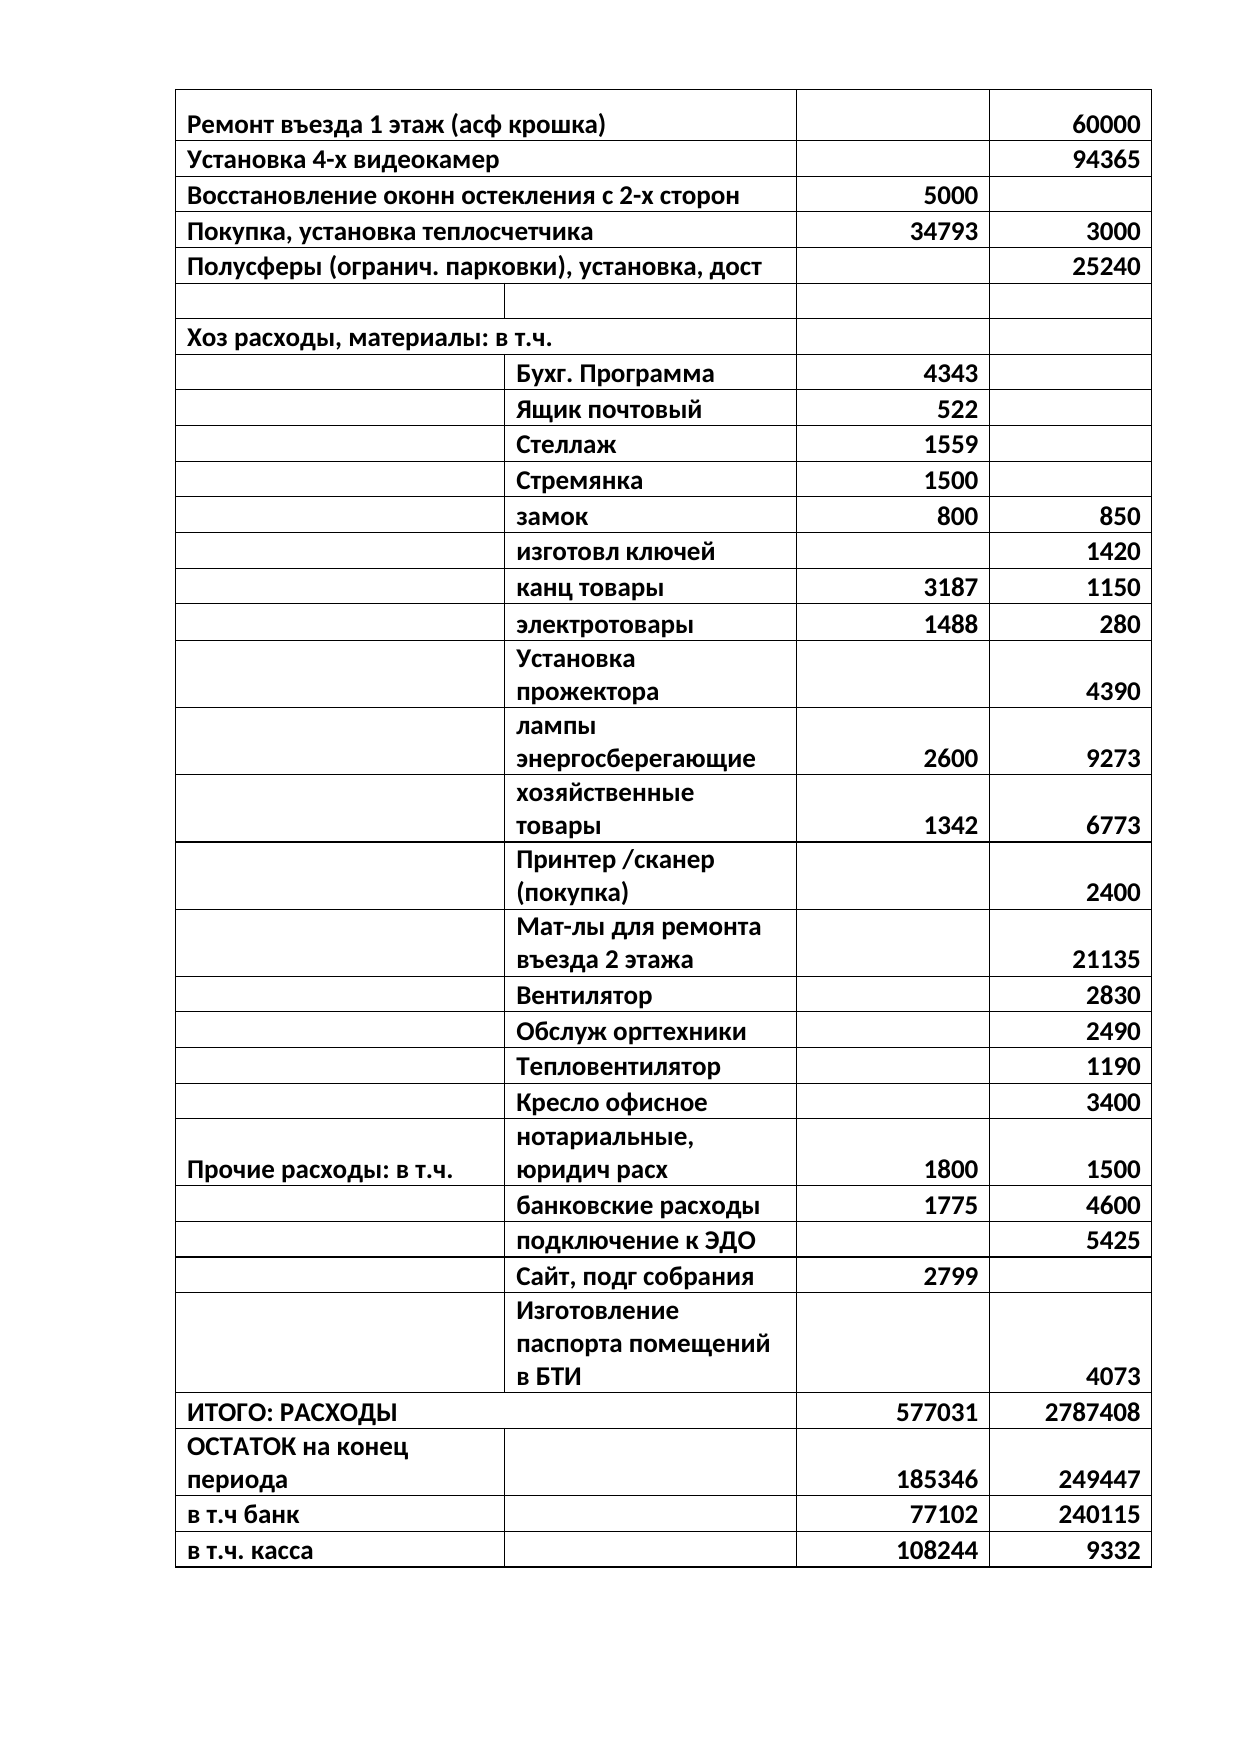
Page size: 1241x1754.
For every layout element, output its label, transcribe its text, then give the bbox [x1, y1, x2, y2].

table_cell [176, 910, 504, 976]
table_cell Стеллаж [505, 426, 796, 461]
table_cell 5000 [797, 177, 989, 211]
table_cell 240115 [990, 1496, 1151, 1531]
table_cell 800 [797, 497, 989, 532]
table_cell 249447 [990, 1429, 1151, 1495]
table_cell [990, 355, 1151, 389]
table_cell [176, 426, 504, 461]
table_cell [176, 1084, 504, 1118]
table_cell [176, 284, 504, 318]
table_cell Кресло офисное [505, 1084, 796, 1118]
table_cell [990, 1258, 1151, 1292]
table_cell [797, 1293, 989, 1392]
table_cell 2600 [797, 708, 989, 774]
table_cell Сайт, подг собрания [505, 1258, 796, 1292]
table_cell 5425 [990, 1222, 1151, 1256]
table_cell 280 [990, 604, 1151, 640]
table_cell [505, 1532, 796, 1566]
table_cell канц товары [505, 569, 796, 603]
table_cell 108244 [797, 1532, 989, 1566]
table_cell [990, 177, 1151, 211]
table_cell [176, 497, 504, 532]
table_cell Установка 4-х видеокамер [176, 141, 796, 176]
table_cell 1342 [797, 775, 989, 841]
table_cell [176, 977, 504, 1011]
table_cell Полусферы (огранич. парковки), установка, дост [176, 248, 796, 282]
table_cell 1420 [990, 533, 1151, 567]
table_cell 4073 [990, 1293, 1151, 1392]
table_cell Изготовление паспорта помещений в БТИ [505, 1293, 796, 1392]
table_cell 21135 [990, 910, 1151, 976]
table_cell в т.ч банк [176, 1496, 504, 1531]
table_cell [797, 1048, 989, 1082]
table_cell банковские расходы [505, 1186, 796, 1221]
table_cell Бухг. Программа [505, 355, 796, 389]
table_cell подключение к ЭДО [505, 1222, 796, 1256]
table_cell 1500 [797, 462, 989, 496]
table_cell 1488 [797, 604, 989, 640]
table_cell [505, 1496, 796, 1531]
table_cell 9273 [990, 708, 1151, 774]
table_cell Покупка, установка теплосчетчика [176, 212, 796, 247]
table_cell 1559 [797, 426, 989, 461]
table_cell [990, 390, 1151, 425]
table_cell 850 [990, 497, 1151, 532]
table_cell [990, 319, 1151, 354]
table_cell [176, 533, 504, 567]
table_cell [797, 533, 989, 567]
table_cell 4390 [990, 641, 1151, 707]
table_cell Установка прожектора [505, 641, 796, 707]
table_cell [176, 843, 504, 908]
table_cell 1190 [990, 1048, 1151, 1082]
table_cell [990, 426, 1151, 461]
table_cell [176, 641, 504, 707]
table_cell [797, 319, 989, 354]
table_cell лампы энергосберегающие [505, 708, 796, 774]
table_cell 9332 [990, 1532, 1151, 1566]
table_cell 1500 [990, 1119, 1151, 1185]
table_cell [797, 1222, 989, 1256]
table_cell хозяйственные товары [505, 775, 796, 841]
table_cell 1150 [990, 569, 1151, 603]
table_cell [176, 1293, 504, 1392]
table_cell 185346 [797, 1429, 989, 1495]
table_cell [797, 910, 989, 976]
table_cell [505, 284, 796, 318]
table_cell [176, 1012, 504, 1047]
table_cell 77102 [797, 1496, 989, 1531]
table_cell нотариальные, юридич расх [505, 1119, 796, 1185]
table_cell Ящик почтовый [505, 390, 796, 425]
table_cell [797, 1012, 989, 1047]
table_cell ОСТАТОК на конец периода [176, 1429, 504, 1495]
table_cell Мат-лы для ремонта въезда 2 этажа [505, 910, 796, 976]
table_cell [176, 462, 504, 496]
table_cell в т.ч. касса [176, 1532, 504, 1566]
table_cell [176, 569, 504, 603]
table_cell [797, 284, 989, 318]
table_cell [797, 1084, 989, 1118]
table_cell [176, 1048, 504, 1082]
table_cell [176, 708, 504, 774]
table_cell замок [505, 497, 796, 532]
table_cell [176, 775, 504, 841]
table_cell 1800 [797, 1119, 989, 1185]
table_cell 2400 [990, 843, 1151, 908]
table_cell 522 [797, 390, 989, 425]
table_cell Хоз расходы, материалы: в т.ч. [176, 319, 796, 354]
table_cell Восстановление оконн остекления с 2-х сторон [176, 177, 796, 211]
table_cell Ремонт въезда 1 этаж (асф крошка) [176, 90, 796, 140]
table_cell [990, 284, 1151, 318]
table_cell 3400 [990, 1084, 1151, 1118]
table_cell [797, 977, 989, 1011]
table_cell 94365 [990, 141, 1151, 176]
table_cell Тепловентилятор [505, 1048, 796, 1082]
table_cell Стремянка [505, 462, 796, 496]
table_cell ИТОГО: РАСХОДЫ [176, 1393, 796, 1428]
table_cell электротовары [505, 604, 796, 640]
table_cell [797, 641, 989, 707]
table_cell 3187 [797, 569, 989, 603]
table_cell [176, 355, 504, 389]
table_cell 4343 [797, 355, 989, 389]
table_cell [176, 1186, 504, 1221]
table_cell 34793 [797, 212, 989, 247]
table_cell [176, 390, 504, 425]
table_cell 3000 [990, 212, 1151, 247]
table_cell 577031 [797, 1393, 989, 1428]
table_cell [797, 843, 989, 908]
table_cell [176, 1258, 504, 1292]
table_cell 4600 [990, 1186, 1151, 1221]
table_cell 25240 [990, 248, 1151, 282]
table_cell [990, 462, 1151, 496]
table_cell [797, 141, 989, 176]
table_cell 2787408 [990, 1393, 1151, 1428]
table_cell изготовл ключей [505, 533, 796, 567]
table_cell 2799 [797, 1258, 989, 1292]
table_cell Обслуж оргтехники [505, 1012, 796, 1047]
table_cell [797, 90, 989, 140]
table_cell [505, 1429, 796, 1495]
table_cell [176, 1222, 504, 1256]
table_cell Прочие расходы: в т.ч. [176, 1119, 504, 1185]
table_cell 2830 [990, 977, 1151, 1011]
table_cell Вентилятор [505, 977, 796, 1011]
table_cell [176, 604, 504, 640]
table_cell 60000 [990, 90, 1151, 140]
table_cell 1775 [797, 1186, 989, 1221]
table_cell Принтер /сканер (покупка) [505, 843, 796, 908]
table_cell [797, 248, 989, 282]
table_cell 2490 [990, 1012, 1151, 1047]
table_cell 6773 [990, 775, 1151, 841]
